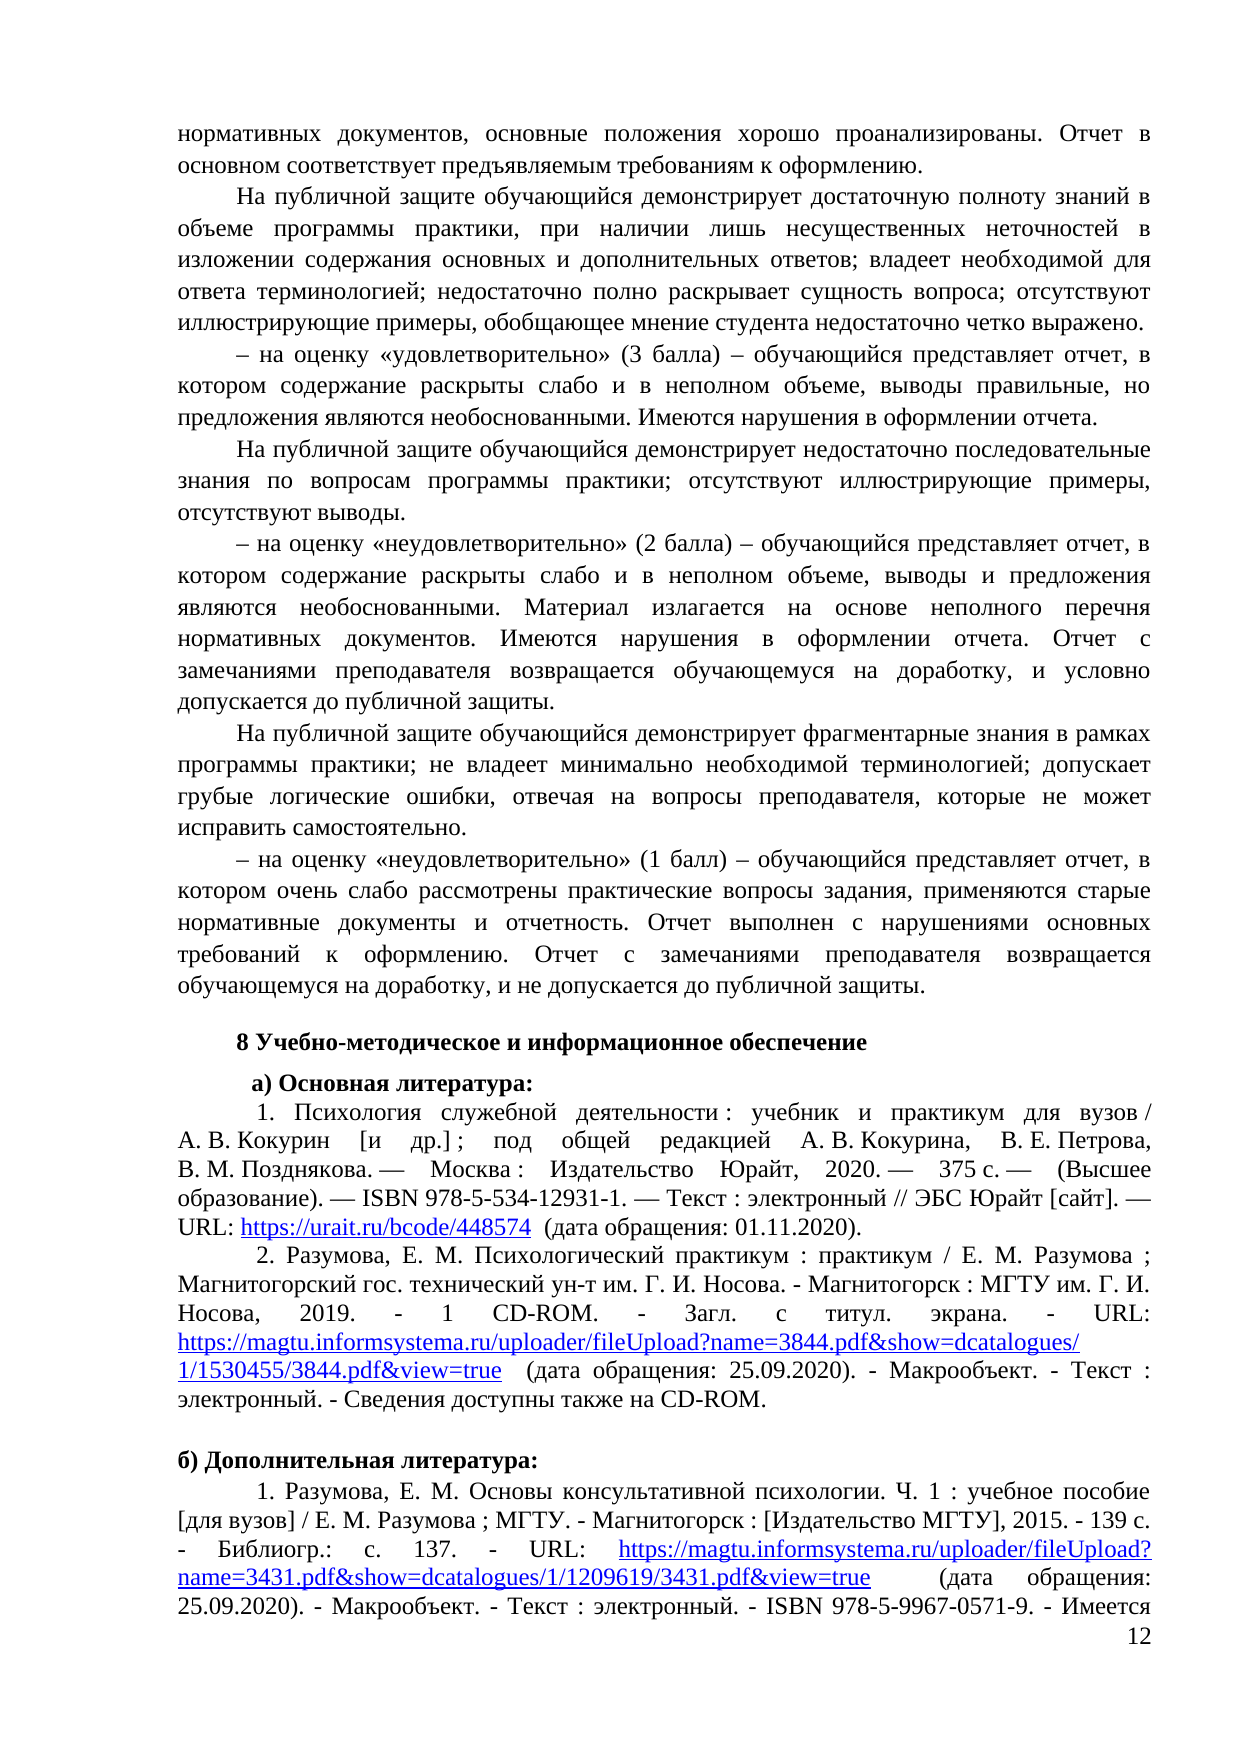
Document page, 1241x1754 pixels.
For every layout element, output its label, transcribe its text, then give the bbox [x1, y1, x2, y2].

text На публичной защите обучающийся демонстрирует достаточную полноту знаний в объеме программы практики, при наличии лишь несущественных неточностей в изложении содержания основных и дополнительных ответов; владеет необходимой для ответа терминологией; недостаточно полно раскрывает сущность вопроса; отсутствуют иллюстрирующие примеры, обобщающее мнение студента недостаточно четко выражено. [177, 181, 1152, 336]
subtitle 8 Учебно-методическое и информационное обеспечение [236, 1027, 1152, 1056]
text – на оценку «удовлетворительно» (3 балла) – обучающийся представляет отчет, в котором содержание раскрыты слабо и в неполном объеме, выводы правильные, но предложения являются необоснованными. Имеются нарушения в оформлении отчета. [177, 339, 1152, 431]
text а) Основная литература: [177, 1068, 1152, 1097]
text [177, 118, 1152, 178]
text 1. Психология служебной деятельности : учебник и практикум для вузов / А. В. Кокурин [и др.] ; под общей редакцией А. В. Кокурина, В. Е. Петрова, В. М. Позднякова. — Москва : Издательство Юрайт, 2020. — 375 с. — (Высшее образование). — ISBN 978-5-534-12931-1. — Текст : электронный // ЭБС Юрайт [сайт]. — URL: https://urait.ru/bcode/448574 (дата обращения: 01.11.2020). [177, 1097, 1152, 1241]
text – на оценку «неудовлетворительно» (1 балл) – обучающийся представляет отчет, в котором очень слабо рассмотрены практические вопросы задания, применяются старые нормативные документы и отчетность. Отчет выполнен с нарушениями основных требований к оформлению. Отчет с замечаниями преподавателя возвращается обучающемуся на доработку, и не допускается до публичной защиты. [177, 844, 1152, 999]
text На публичной защите обучающийся демонстрирует фрагментарные знания в рамках программы практики; не владеет минимально необходимой терминологией; допускает грубые логические ошибки, отвечая на вопросы преподавателя, которые не может исправить самостоятельно. [177, 718, 1152, 841]
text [177, 1476, 1152, 1620]
text б) Дополнительная литература: [177, 1445, 1152, 1473]
text – на оценку «неудовлетворительно» (2 балла) – обучающийся представляет отчет, в котором содержание раскрыты слабо и в неполном объеме, выводы и предложения являются необоснованными. Материал излагается на основе неполного перечня нормативных документов. Имеются нарушения в оформлении отчета. Отчет с замечаниями преподавателя возвращается обучающемуся на доработку, и условно допускается до публичной защиты. [177, 528, 1152, 715]
text На публичной защите обучающийся демонстрирует недостаточно последовательные знания по вопросам программы практики; отсутствуют иллюстрирующие примеры, отсутствуют выводы. [177, 434, 1152, 526]
text 2. Разумова, Е. М. Психологический практикум : практикум / Е. М. Разумова ; Магнитогорский гос. технический ун-т им. Г. И. Носова. - Магнитогорск : МГТУ им. Г. И. Носова, 2019. - 1 CD-ROM. - Загл. с титул. экрана. - URL: https://magtu.informsystema.ru/uploader/fileUpload?name=3844.pdf&show=dcatalogues/1/1530455/3844.pdf&view=true (дата обращения: 25.09.2020). - Макрообъект. - Текст : электронный. - Сведения доступны также на CD-ROM. [177, 1241, 1152, 1413]
